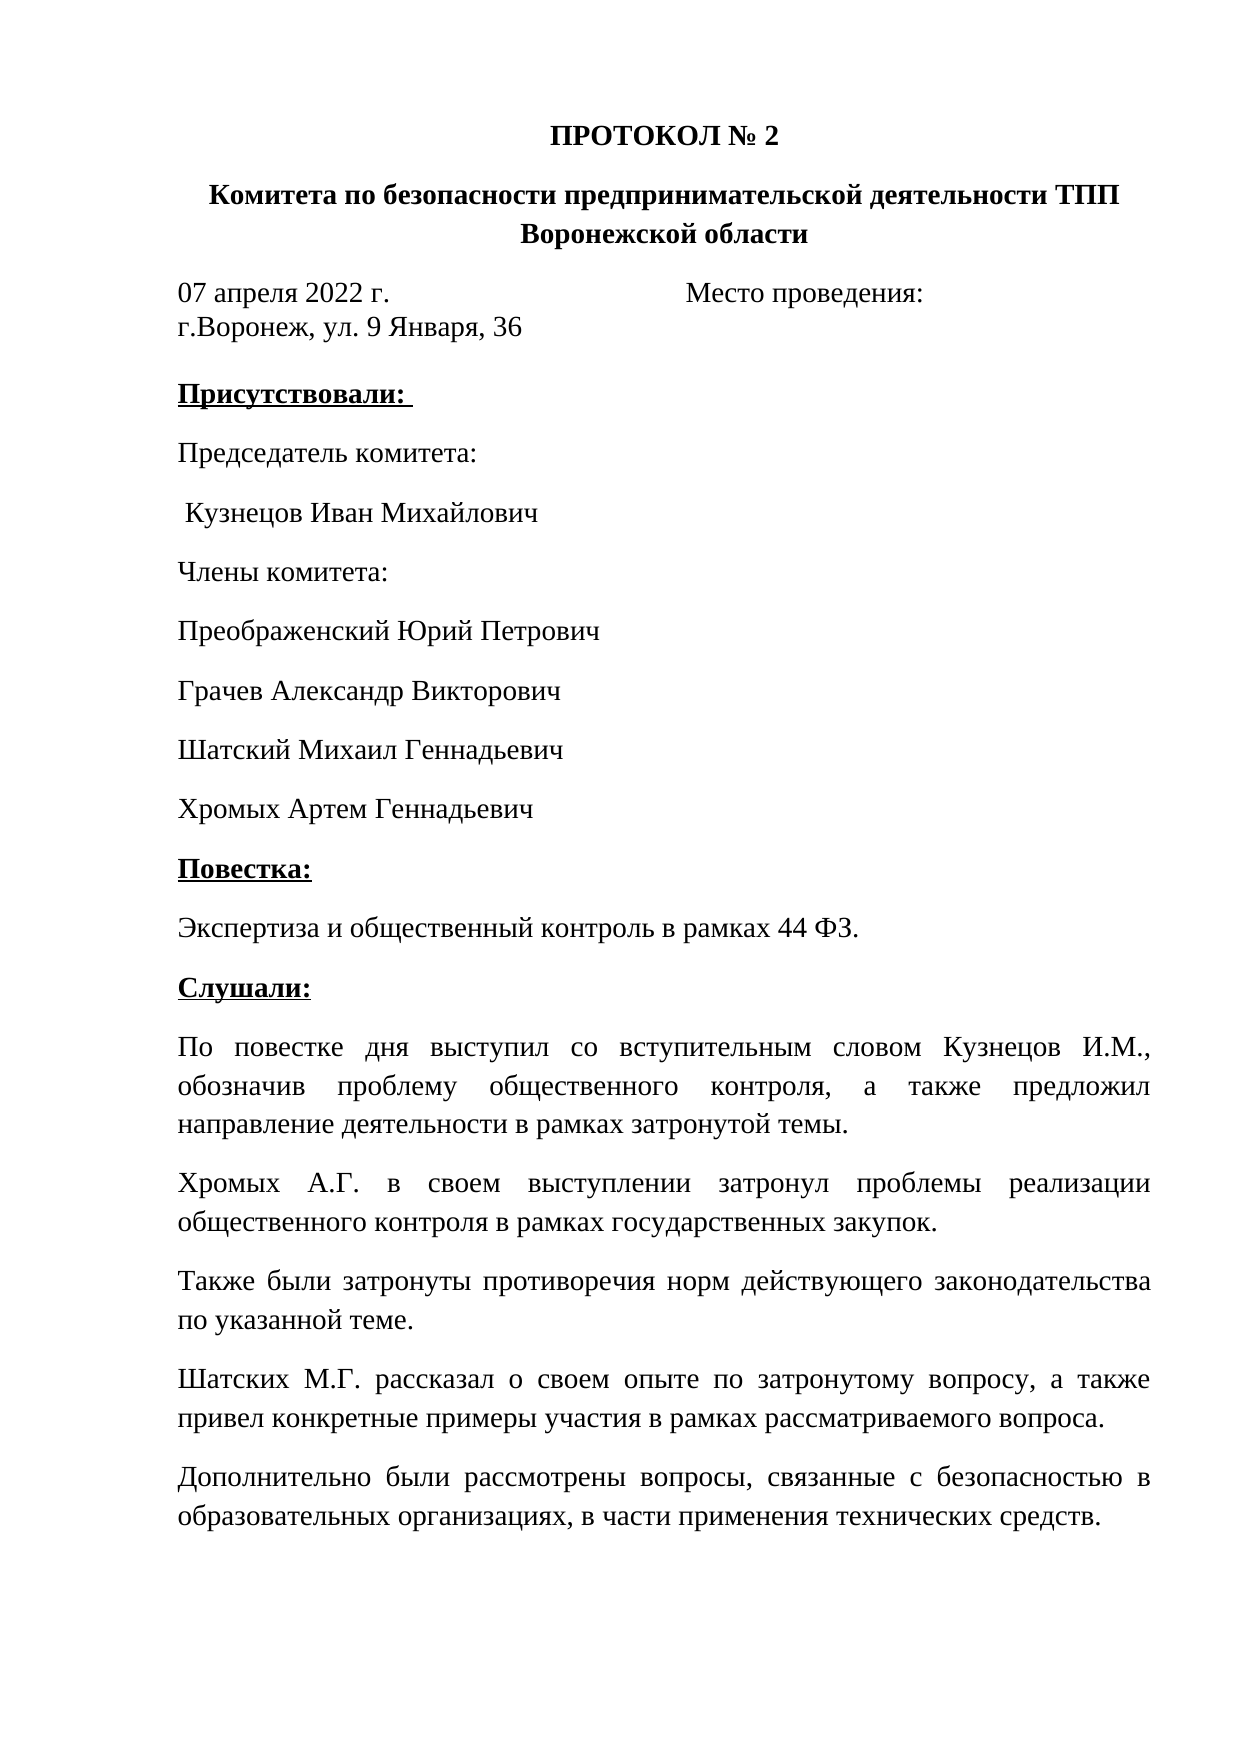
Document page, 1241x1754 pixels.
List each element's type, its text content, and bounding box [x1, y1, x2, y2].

text Шатский Михаил Геннадьевич [177, 732, 1152, 766]
text Присутствовали: [177, 376, 1152, 409]
text Также были затронуты противоречия норм действующего законодательства по указанной теме. [177, 1263, 1152, 1336]
text Хромых А.Г. в своем выступлении затронул проблемы реализации общественного контроля в рамках государственных закупок. [177, 1166, 1152, 1238]
text По повестке дня выступил со вступительным словом Кузнецов И.М., обозначив проблему общественного контроля, а также предложил направление деятельности в рамках затронутой темы. [177, 1029, 1152, 1140]
text Члены комитета: [177, 554, 1152, 588]
text Преображенский Юрий Петрович [177, 613, 1152, 647]
text Грачев Александр Викторович [177, 673, 1152, 706]
text Комитета по безопасности предпринимательской деятельности ТПП Воронежской области [177, 177, 1152, 249]
text Кузнецов Иван Михайлович [177, 495, 1152, 528]
text ПРОТОКОЛ № 2 [177, 118, 1152, 152]
text Повестка: [177, 851, 1152, 884]
text 07 апреля 2022 г. Место проведения: [177, 275, 1152, 309]
text Председатель комитета: [177, 435, 1152, 469]
text Экспертиза и общественный контроль в рамках 44 ФЗ. [177, 910, 1152, 944]
text Дополнительно были рассмотрены вопросы, связанные с безопасностью в образовательных организациях, в части применения технических средств. [177, 1459, 1152, 1531]
text г.Воронеж, ул. 9 Января, 36 [177, 309, 1152, 342]
text Слушали: [177, 970, 1152, 1003]
text Шатских М.Г. рассказал о своем опыте по затронутому вопросу, а также привел конкретные примеры участия в рамках рассматриваемого вопроса. [177, 1361, 1152, 1433]
text Хромых Артем Геннадьевич [177, 792, 1152, 825]
